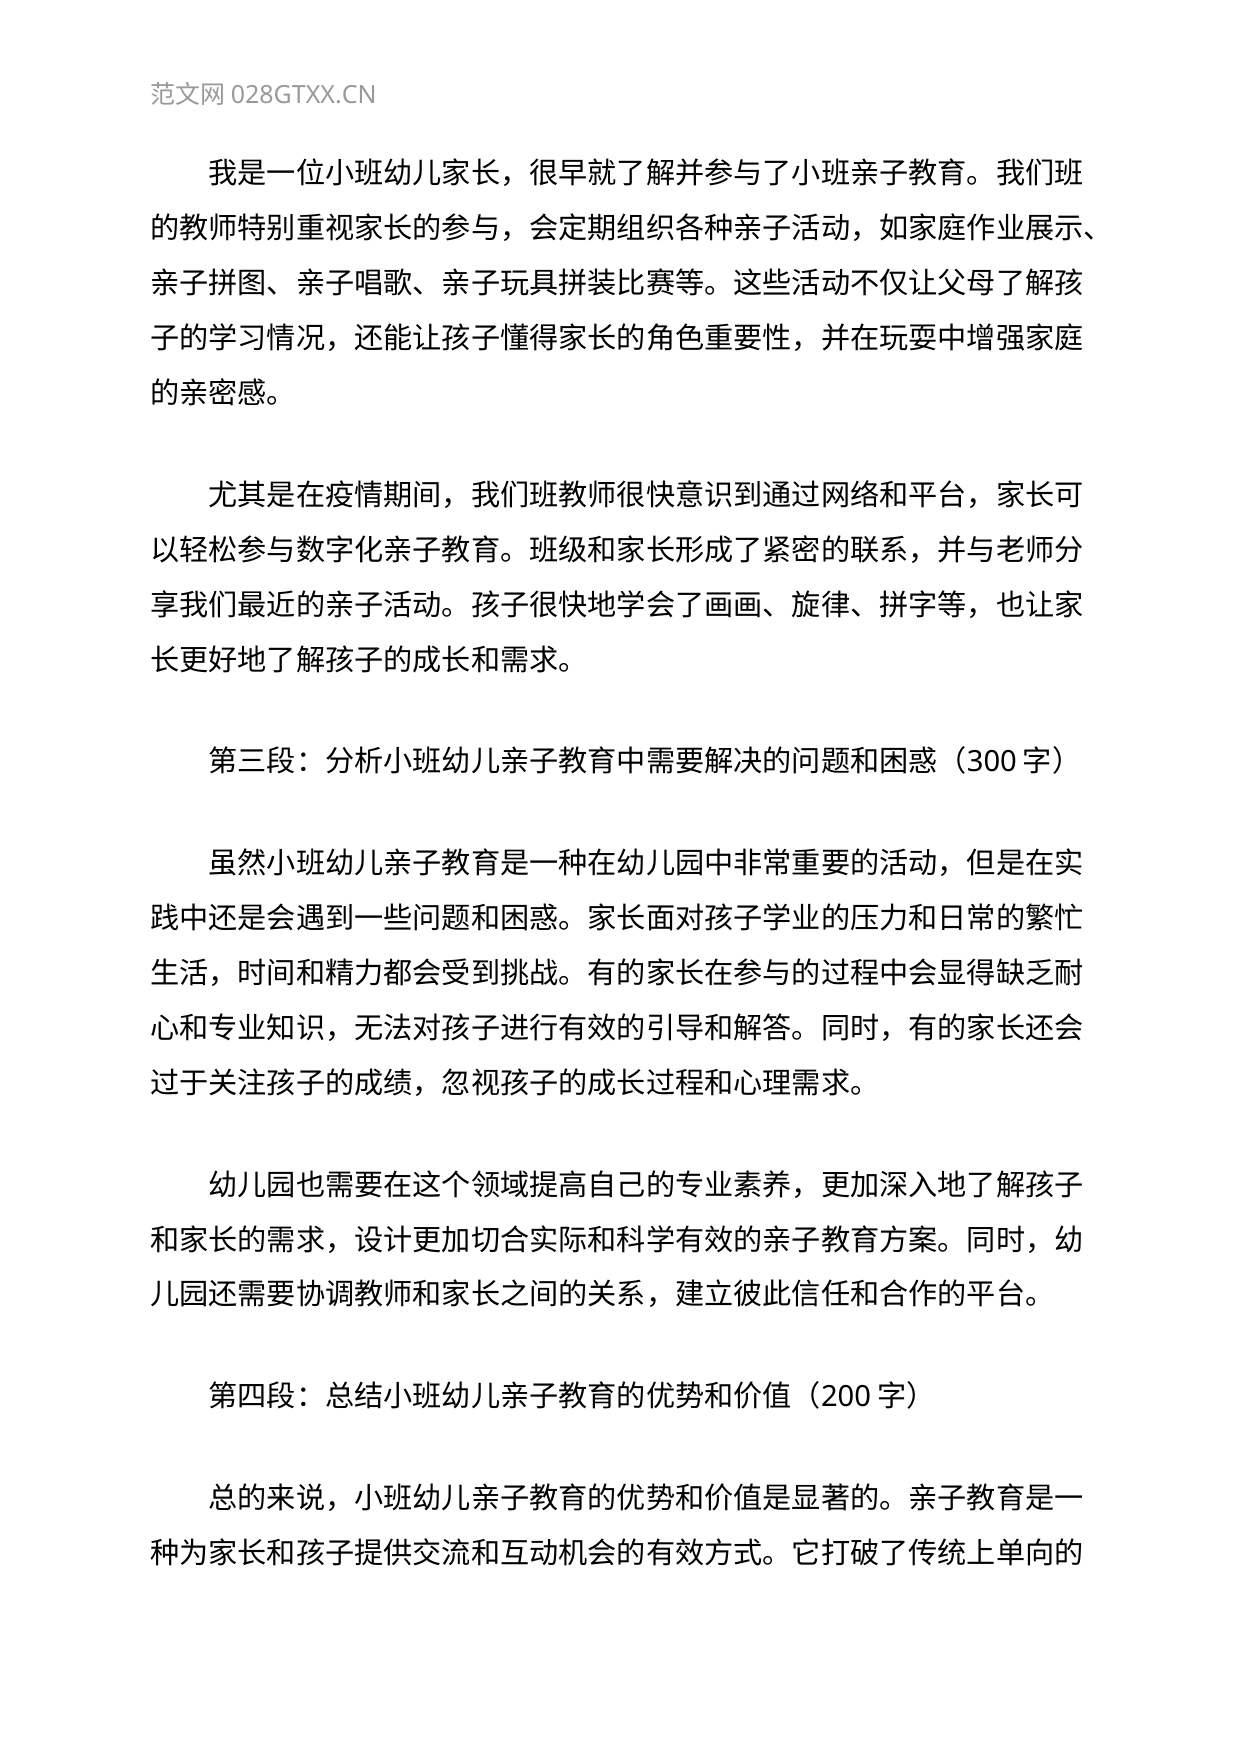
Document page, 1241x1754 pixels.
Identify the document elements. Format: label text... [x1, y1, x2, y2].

text 第三段：分析小班幼儿亲子教育中需要解决的问题和困惑（300字） [150, 738, 1090, 780]
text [150, 1475, 1090, 1572]
text 虽然小班幼儿亲子教育是一种在幼儿园中非常重要的活动，但是在实践中还是会遇到一些问题和困惑。家长面对孩子学业的压力和日常的繁忙生活，时间和精力都会受到挑战。有的家长在参与的过程中会显得缺乏耐心和专业知识，无法对孩子进行有效的引导和解答。同时，有的家长还会过于关注孩子的成绩，忽视孩子的成长过程和心理需求。 [150, 840, 1090, 1102]
text 我是一位小班幼儿家长，很早就了解并参与了小班亲子教育。我们班的教师特别重视家长的参与，会定期组织各种亲子活动，如家庭作业展示、亲子拼图、亲子唱歌、亲子玩具拼装比赛等。这些活动不仅让父母了解孩子的学习情况，还能让孩子懂得家长的角色重要性，并在玩耍中增强家庭的亲密感。 [150, 150, 1090, 412]
text 幼儿园也需要在这个领域提高自己的专业素养，更加深入地了解孩子和家长的需求，设计更加切合实际和科学有效的亲子教育方案。同时，幼儿园还需要协调教师和家长之间的关系，建立彼此信任和合作的平台。 [150, 1161, 1090, 1313]
text 第四段：总结小班幼儿亲子教育的优势和价值（200字） [150, 1373, 1090, 1415]
text 尤其是在疫情期间，我们班教师很快意识到通过网络和平台，家长可以轻松参与数字化亲子教育。班级和家长形成了紧密的联系，并与老师分享我们最近的亲子活动。孩子很快地学会了画画、旋律、拼字等，也让家长更好地了解孩子的成长和需求。 [150, 471, 1090, 678]
